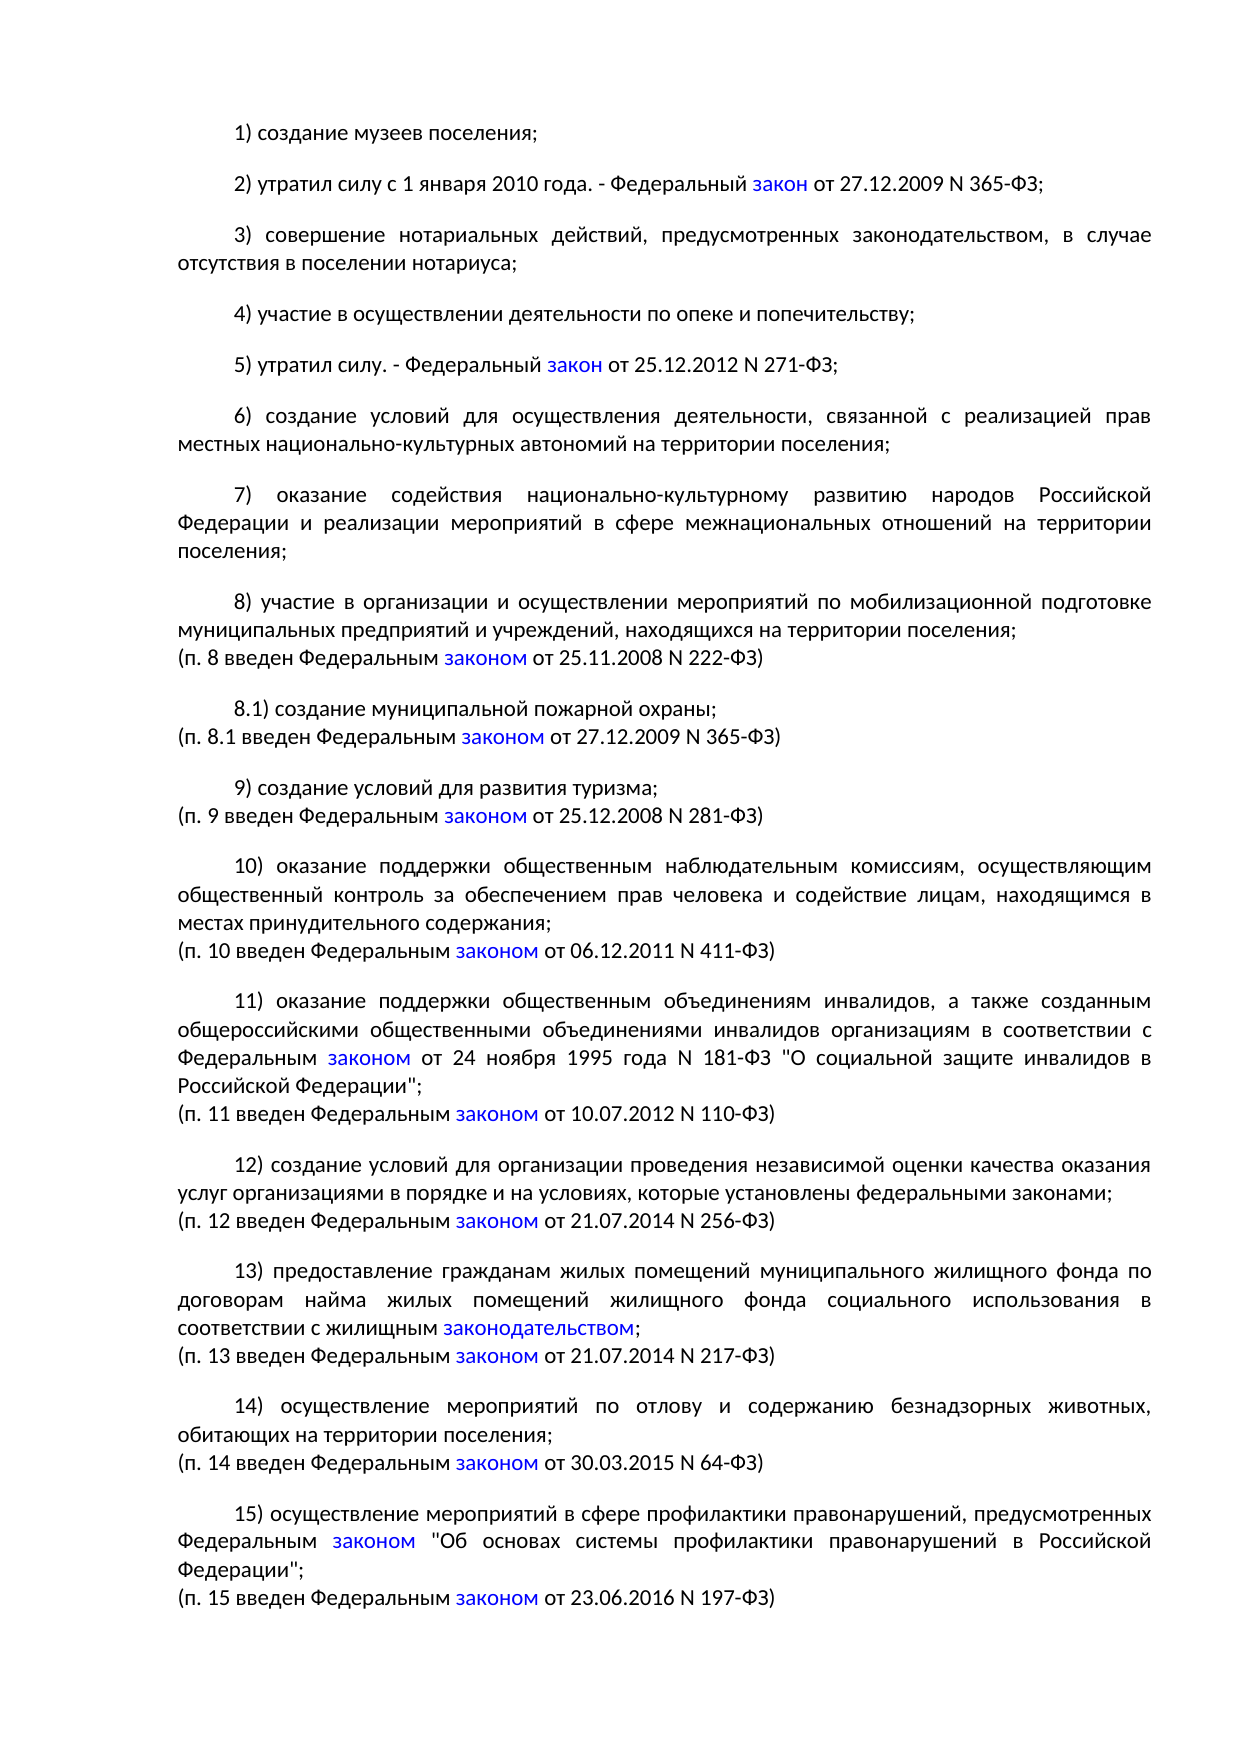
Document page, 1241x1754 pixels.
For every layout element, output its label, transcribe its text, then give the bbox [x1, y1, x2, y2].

text (п. 14 введен Федеральным законом от 30.03.2015 N 64-ФЗ) [177, 1448, 1152, 1476]
text (п. 13 введен Федеральным законом от 21.07.2014 N 217-ФЗ) [177, 1341, 1152, 1369]
text (п. 11 введен Федеральным законом от 10.07.2012 N 110-ФЗ) [177, 1099, 1152, 1127]
text (п. 15 введен Федеральным законом от 23.06.2016 N 197-ФЗ) [177, 1583, 1152, 1611]
text 5) утратил силу. - Федеральный закон от 25.12.2012 N 271-ФЗ; [177, 350, 1152, 378]
text 9) создание условий для развития туризма; [177, 773, 1152, 801]
text 8) участие в организации и осуществлении мероприятий по мобилизационной подготовке муниципальных предприятий и учреждений, находящихся на территории поселения; [177, 587, 1152, 643]
text 10) оказание поддержки общественным наблюдательным комиссиям, осуществляющим общественный контроль за обеспечением прав человека и содействие лицам, находящимся в местах принудительного содержания; [177, 852, 1152, 936]
text (п. 9 введен Федеральным законом от 25.12.2008 N 281-ФЗ) [177, 801, 1152, 829]
text 6) создание условий для осуществления деятельности, связанной с реализацией прав местных национально-культурных автономий на территории поселения; [177, 401, 1152, 457]
text 13) предоставление гражданам жилых помещений муниципального жилищного фонда по договорам найма жилых помещений жилищного фонда социального использования в соответствии с жилищным законодательством; [177, 1257, 1152, 1341]
text 3) совершение нотариальных действий, предусмотренных законодательством, в случае отсутствия в поселении нотариуса; [177, 220, 1152, 276]
text 15) осуществление мероприятий в сфере профилактики правонарушений, предусмотренных Федеральным законом "Об основах системы профилактики правонарушений в Российской Федерации"; [177, 1499, 1152, 1583]
text 1) создание музеев поселения; [177, 118, 1152, 146]
text 14) осуществление мероприятий по отлову и содержанию безнадзорных животных, обитающих на территории поселения; [177, 1392, 1152, 1448]
text (п. 8.1 введен Федеральным законом от 27.12.2009 N 365-ФЗ) [177, 722, 1152, 750]
text 12) создание условий для организации проведения независимой оценки качества оказания услуг организациями в порядке и на условиях, которые установлены федеральными законами; [177, 1150, 1152, 1206]
text 7) оказание содействия национально-культурному развитию народов Российской Федерации и реализации мероприятий в сфере межнациональных отношений на территории поселения; [177, 480, 1152, 564]
text 11) оказание поддержки общественным объединениям инвалидов, а также созданным общероссийскими общественными объединениями инвалидов организациям в соответствии с Федеральным законом от 24 ноября 1995 года N 181-ФЗ "О социальной защите инвалидов в Российской Федерации"; [177, 987, 1152, 1099]
text (п. 10 введен Федеральным законом от 06.12.2011 N 411-ФЗ) [177, 936, 1152, 964]
text 4) участие в осуществлении деятельности по опеке и попечительству; [177, 299, 1152, 327]
text (п. 12 введен Федеральным законом от 21.07.2014 N 256-ФЗ) [177, 1206, 1152, 1234]
text (п. 8 введен Федеральным законом от 25.11.2008 N 222-ФЗ) [177, 643, 1152, 671]
text 2) утратил силу с 1 января 2010 года. - Федеральный закон от 27.12.2009 N 365-ФЗ; [177, 169, 1152, 197]
text 8.1) создание муниципальной пожарной охраны; [177, 694, 1152, 722]
